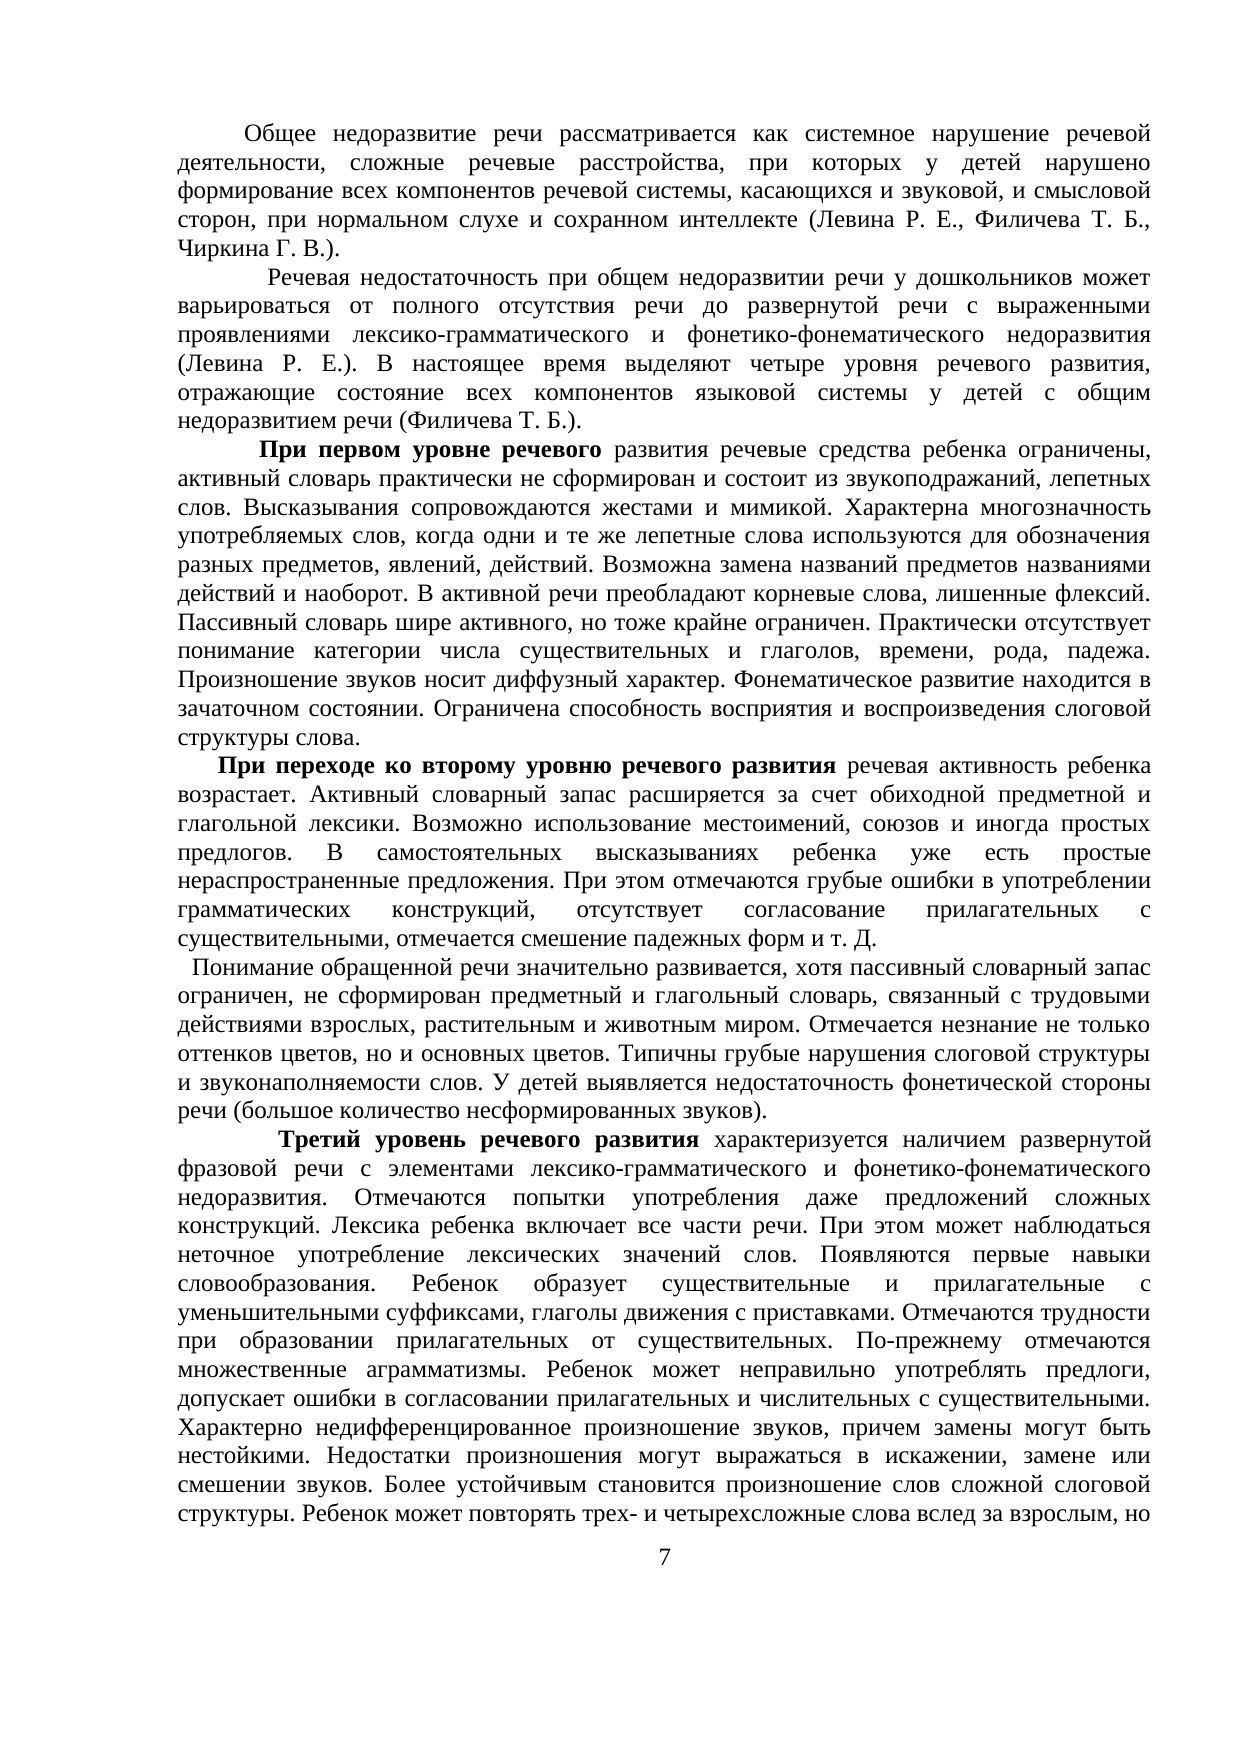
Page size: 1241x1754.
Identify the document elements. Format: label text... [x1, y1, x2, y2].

list При переходе ко второму уровню речевого развития речевая активность ребенка возрастает. Активный словарный запас расширяется за счет обиходной предметной и глагольной лексики. Возможно использование местоимений, союзов и иногда простых предлогов. В самостоятельных высказываниях ребенка уже есть простые нераспространенные предложения. При этом отмечаются грубые ошибки в употреблении грамматических конструкций, отсутствует согласование прилагательных с существительными, отмечается смешение падежных форм и т. Д. [177, 751, 1152, 952]
text Понимание обращенной речи значительно развивается, хотя пассивный словарный запас ограничен, не сформирован предметный и глагольный словарь, связанный с трудовыми действиями взрослых, растительным и животным миром. Отмечается незнание не только оттенков цветов, но и основных цветов. Типичны грубые нарушения слоговой структуры и звуконаполняемости слов. У детей выявляется недостаточность фонетической стороны речи (большое количество несформированных звуков). [177, 952, 1152, 1124]
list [177, 1124, 1152, 1527]
text Общее недоразвитие речи рассматривается как системное нарушение речевой деятельности, сложные речевые расстройства, при которых у детей нарушено формирование всех компонентов речевой системы, касающихся и звуковой, и смысловой сторон, при нормальном слухе и сохранном интеллекте (Левина Р. Е., Филичева Т. Б., Чиркина Г. В.). [177, 118, 1152, 262]
text При первом уровне речевого развития речевые средства ребенка ограничены, активный словарь практически не сформирован и состоит из звукоподражаний, лепетных слов. Высказывания сопровождаются жестами и мимикой. Характерна многозначность употребляемых слов, когда одни и те же лепетные слова используются для обозначения разных предметов, явлений, действий. Возможна замена названий предметов названиями действий и наоборот. В активной речи преобладают корневые слова, лишенные флексий. Пассивный словарь шире активного, но тоже крайне ограничен. Практически отсутствует понимание категории числа существительных и глаголов, времени, рода, падежа. Произношение звуков носит диффузный характер. Фонематическое развитие находится в зачаточном состоянии. Ограничена способность восприятия и воспроизведения слоговой структуры слова. [177, 434, 1152, 751]
text Речевая недостаточность при общем недоразвитии речи у дошкольников может варьироваться от полного отсутствия речи до развернутой речи с выраженными проявлениями лексико-грамматического и фонетико-фонематического недоразвития (Левина Р. Е.). В настоящее время выделяют четыре уровня речевого развития, отражающие состояние всех компонентов языковой системы у детей с общим недоразвитием речи (Филичева Т. Б.). [177, 262, 1152, 434]
